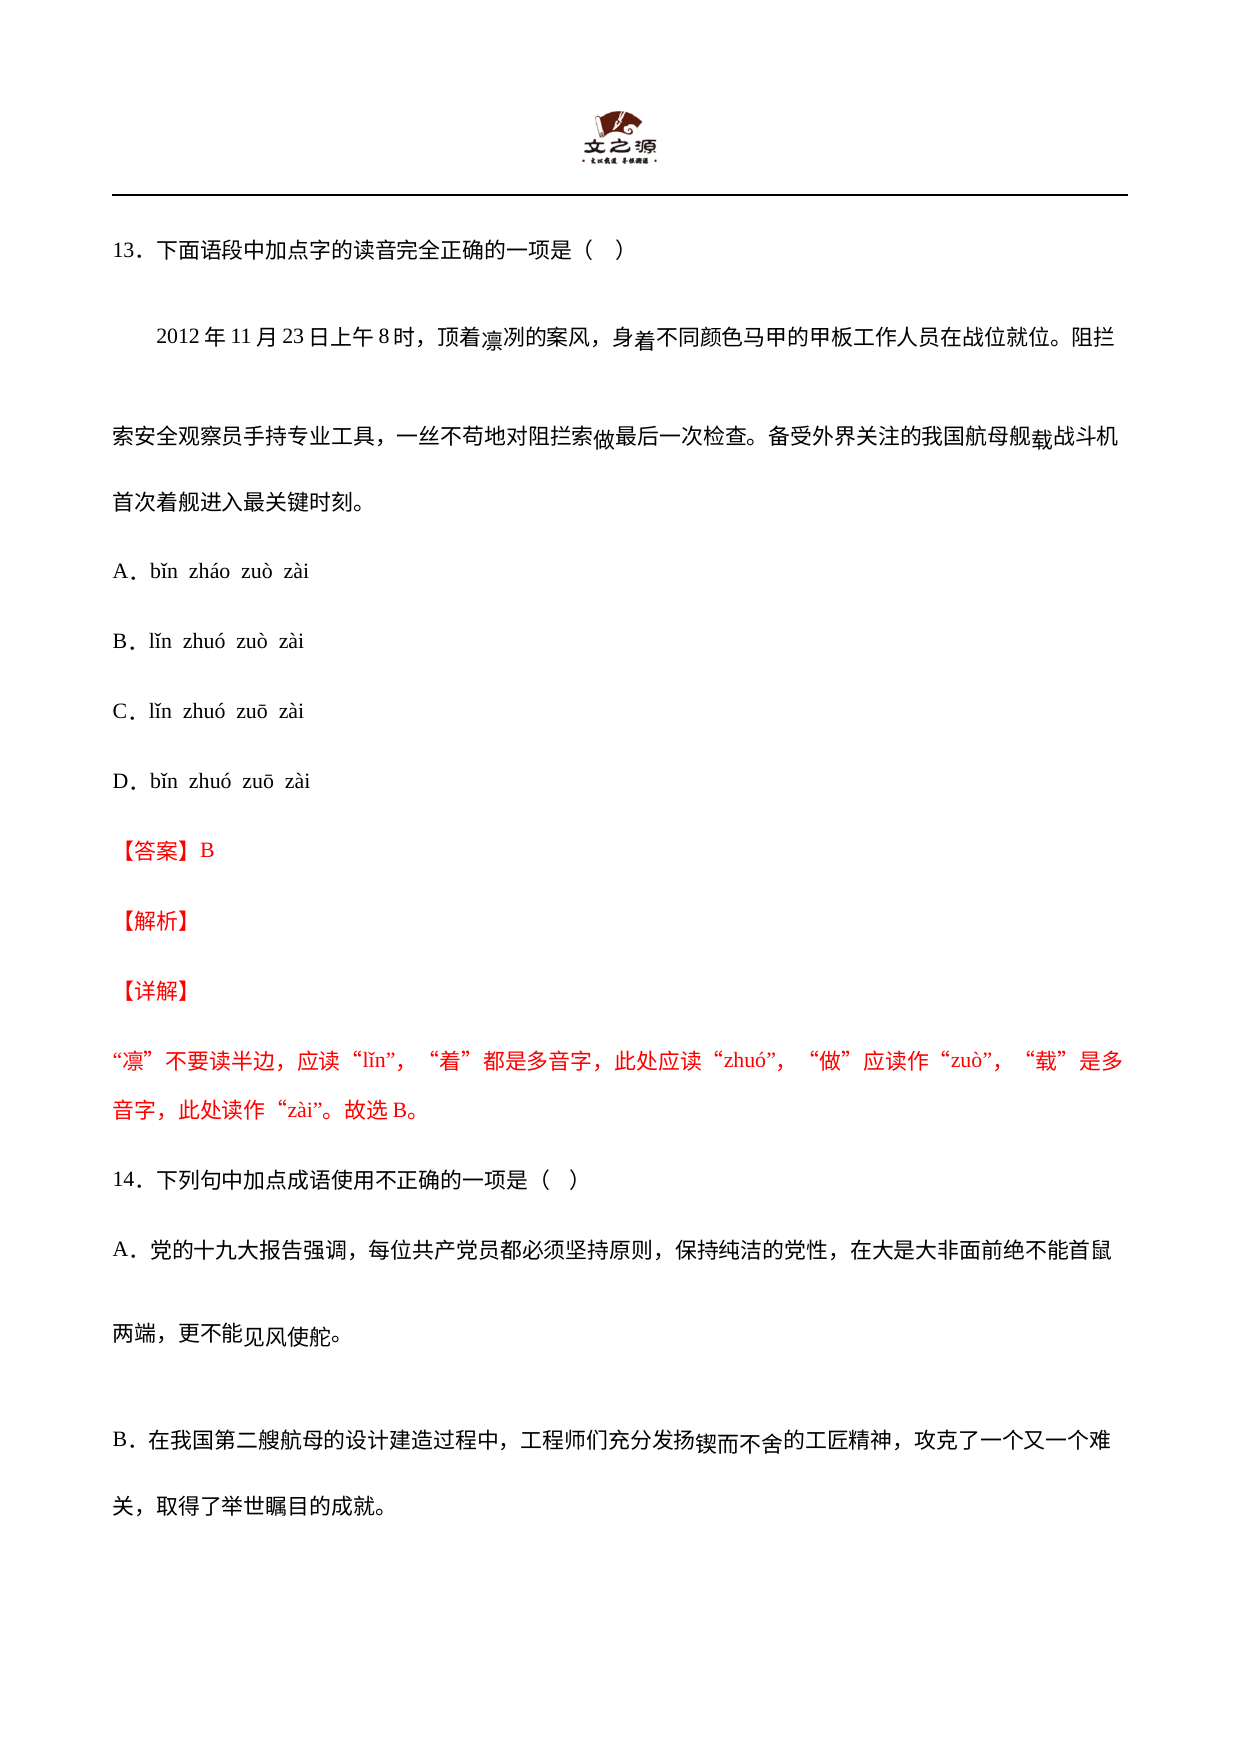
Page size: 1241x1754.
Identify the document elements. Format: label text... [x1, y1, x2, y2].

text 【解析】 [112, 903, 1128, 936]
text 【答案】B [112, 833, 1128, 867]
text A．党的十九大报告强调，每位共产党员都必须坚持原则，保持纯洁的党性，在大是大非面前绝不能首鼠两端，更不能见风使舵。 [112, 1232, 1128, 1365]
text A．bǐn zháo zuò zài [112, 554, 1128, 587]
text C．lǐn zhuó zuō zài [112, 694, 1128, 727]
picture [543, 88, 698, 192]
text D．bǐn zhuó zuō zài [112, 764, 1128, 797]
text 2012年11月23日上午8时，顶着凛冽的案风，身着不同颜色马甲的甲板工作人员在战位就位。阻拦索安全观察员手持专业工具，一丝不苟地对阻拦索做最后一次检查。备受外界关注的我国航母舰载战斗机首次着舰进入最关键时刻。 [112, 302, 1128, 518]
text 13．下面语段中加点字的读音完全正确的一项是（ ） [112, 233, 1128, 266]
text 14．下列句中加点成语使用不正确的一项是（ ） [112, 1162, 1128, 1196]
text B．在我国第二艘航母的设计建造过程中，工程师们充分发扬锲而不舍的工匠精神，攻克了一个又一个难关，取得了举世瞩目的成就。 [112, 1405, 1128, 1521]
text 【详解】 [112, 973, 1128, 1006]
text B．lǐn zhuó zuò zài [112, 624, 1128, 657]
text “凛”不要读半边，应读“lǐn”，“着”都是多音字，此处应读“zhuó”，“做”应读作“zuò”，“载”是多音字，此处读作“zài”。故选B。 [112, 1043, 1128, 1126]
